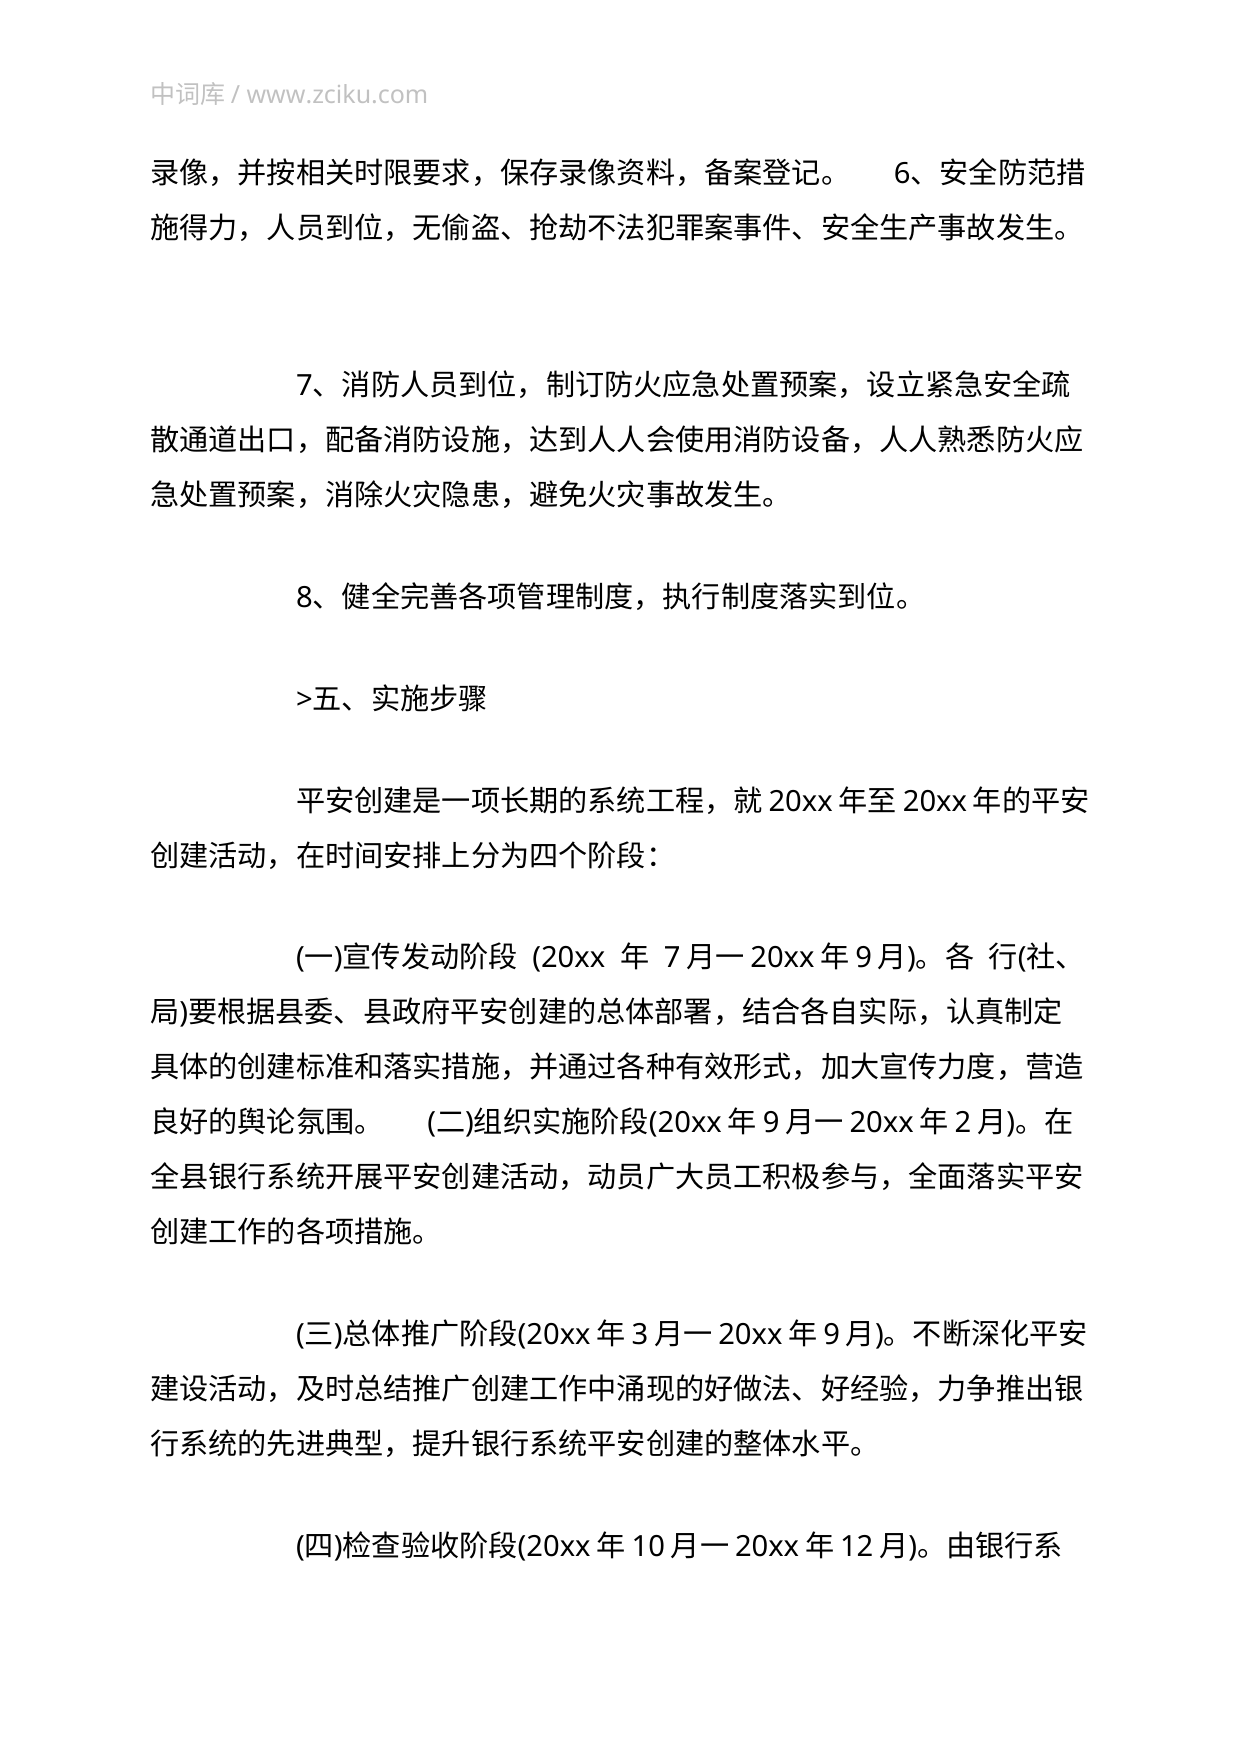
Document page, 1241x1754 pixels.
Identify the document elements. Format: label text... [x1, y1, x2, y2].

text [150, 1522, 1090, 1565]
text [150, 150, 1090, 302]
text 7、消防人员到位，制订防火应急处置预案，设立紧急安全疏散通道出口，配备消防设施，达到人人会使用消防设备，人人熟悉防火应急处置预案，消除火灾隐患，避免火灾事故发生。 [150, 362, 1090, 514]
text 8、健全完善各项管理制度，执行制度落实到位。 [150, 573, 1090, 616]
text 平安创建是一项长期的系统工程，就20xx年至20xx年的平安创建活动，在时间安排上分为四个阶段： [150, 777, 1090, 874]
text (一)宣传发动阶段 (20xx 年 7月一20xx年9月)。各 行(社、局)要根据县委、县政府平安创建的总体部署，结合各自实际，认真制定具体的创建标准和落实措施，并通过各种有效形式，加大宣传力度，营造良好的舆论氛围。 (二)组织实施阶段(20xx年9月一20xx年2月)。在全县银行系统开展平安创建活动，动员广大员工积极参与，全面落实平安创建工作的各项措施。 [150, 934, 1090, 1251]
text (三)总体推广阶段(20xx年3月一20xx年9月)。不断深化平安建设活动，及时总结推广创建工作中涌现的好做法、好经验，力争推出银行系统的先进典型，提升银行系统平安创建的整体水平。 [150, 1311, 1090, 1463]
text >五、实施步骤 [150, 675, 1090, 718]
